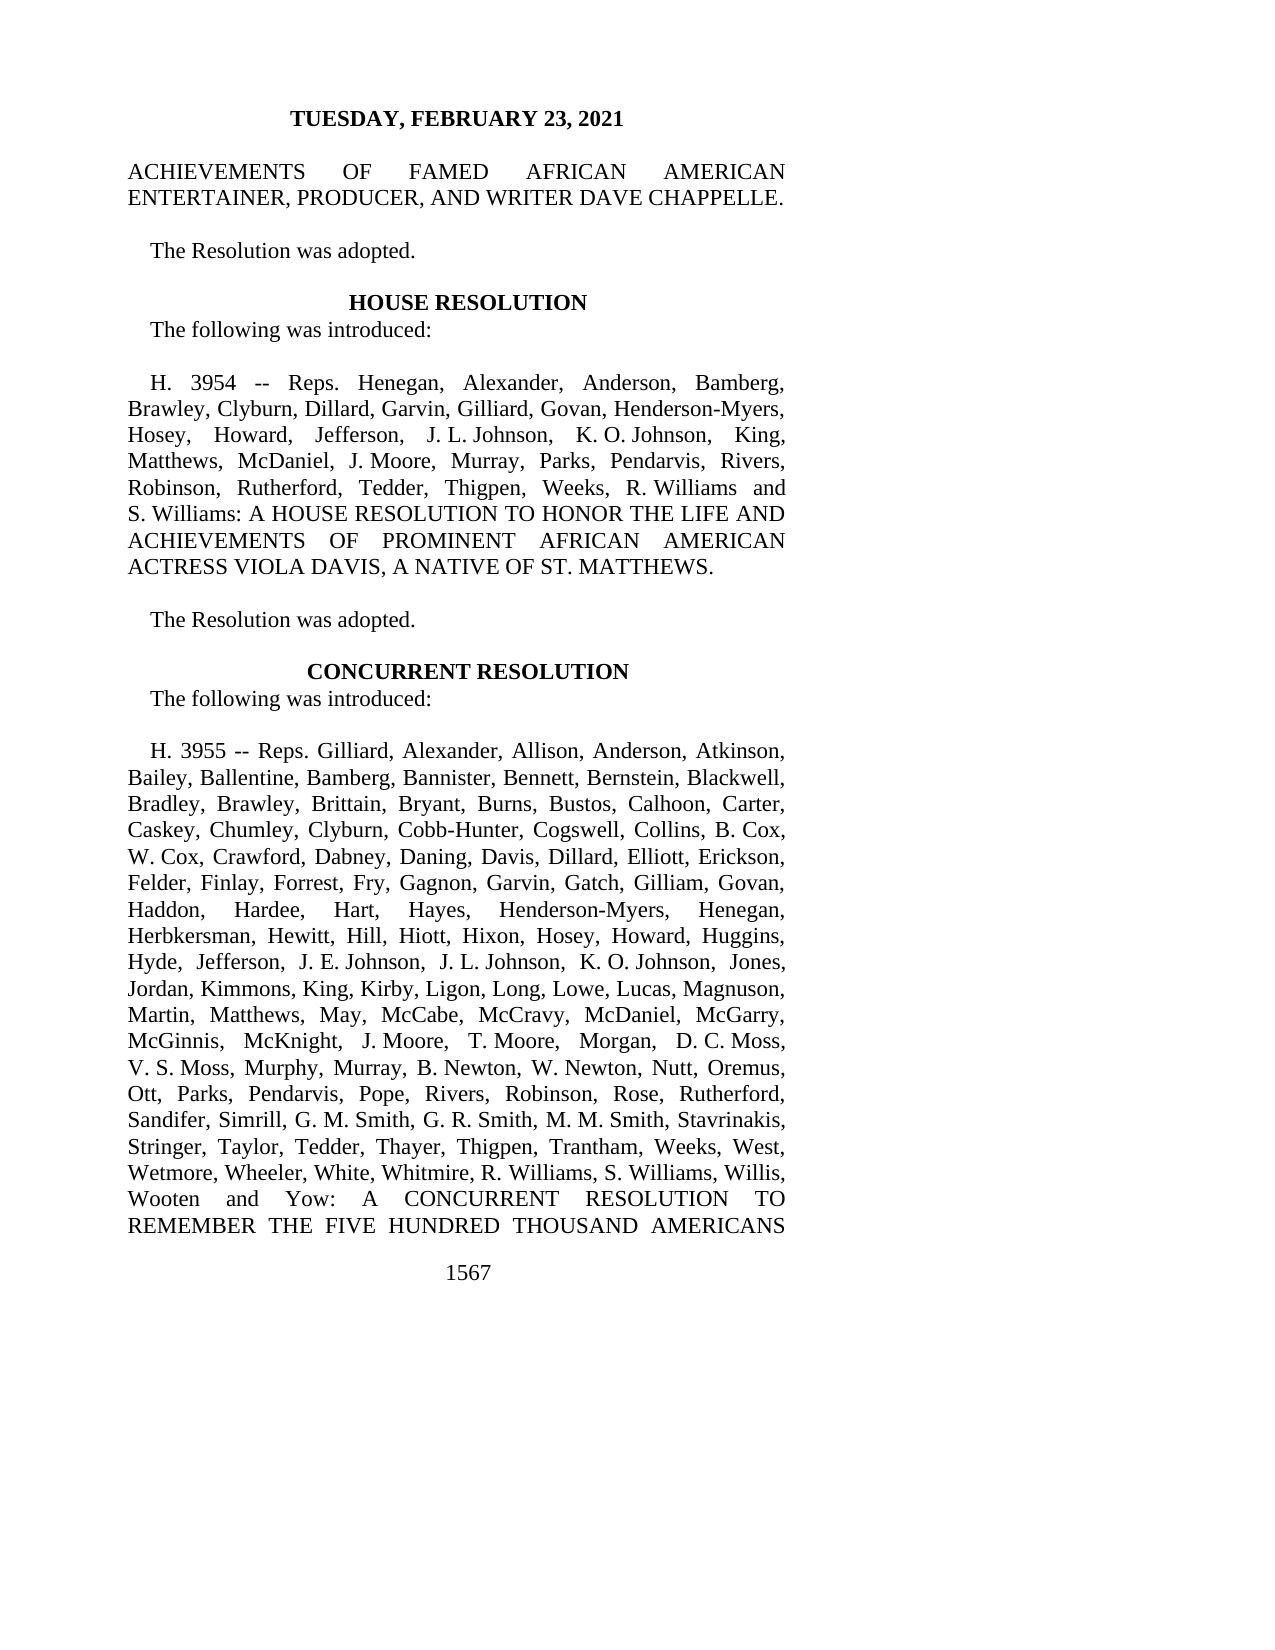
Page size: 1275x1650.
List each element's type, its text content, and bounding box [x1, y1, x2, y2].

text HOUSE RESOLUTION [127, 289, 786, 316]
text CONCURRENT RESOLUTION [127, 658, 786, 685]
text The following was introduced: [127, 685, 786, 711]
text The Resolution was adopted. [127, 237, 786, 263]
text H. 3954 -- Reps. Henegan, Alexander, Anderson, Bamberg, Brawley, Clyburn, Dillard, Garvin, Gilliard, Govan, Henderson-Myers, Hosey, Howard, Jefferson, J. L. Johnson, K. O. Johnson, King, Matthews, McDaniel, J. Moore, Murray, Parks, Pendarvis, Rivers, Robinson, Rutherford, Tedder, Thigpen, Weeks, R. Williams and S. Williams: A HOUSE RESOLUTION TO HONOR THE LIFE AND ACHIEVEMENTS OF PROMINENT AFRICAN AMERICAN ACTRESS VIOLA DAVIS, A NATIVE OF ST. MATTHEWS. [127, 368, 786, 579]
text The following was introduced: [127, 316, 786, 342]
text The Resolution was adopted. [127, 606, 786, 632]
text ACHIEVEMENTS OF FAMED AFRICAN AMERICAN ENTERTAINER, PRODUCER, AND WRITER DAVE CHAPPELLE. [127, 158, 786, 210]
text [127, 737, 786, 1238]
